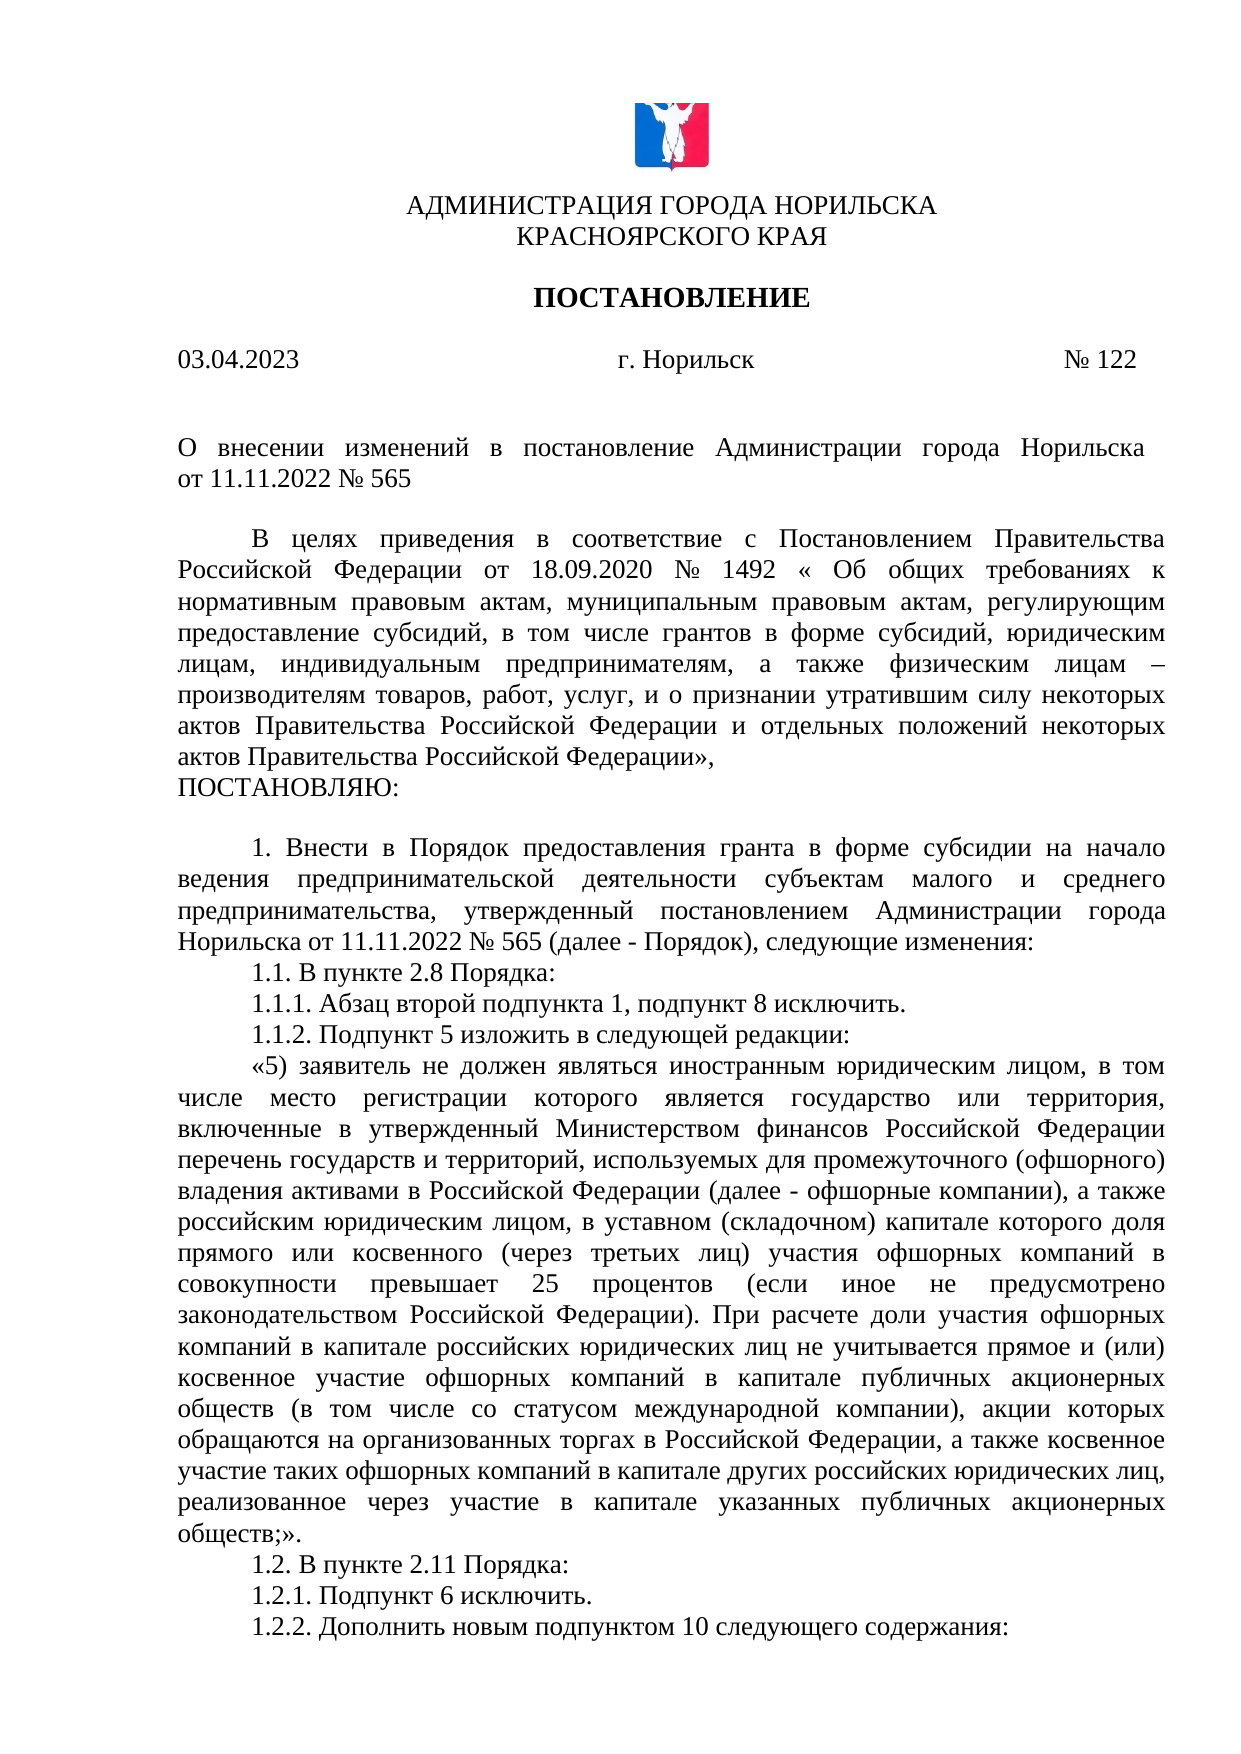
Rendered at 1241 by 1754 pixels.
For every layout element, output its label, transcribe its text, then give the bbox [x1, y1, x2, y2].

text В целях приведения в соответствие с Постановлением Правительства Российской Федерации от 18.09.2020 № 1492 « Об общих требованиях к нормативным правовым актам, муниципальным правовым актам, регулирующим предоставление субсидий, в том числе грантов в форме субсидий, юридическим лицам, индивидуальным предпринимателям, а также физическим лицам – производителям товаров, работ, услуг, и о признании утратившим силу некоторых актов Правительства Российской Федерации и отдельных положений некоторых актов Правительства Российской Федерации», [177, 522, 1167, 772]
text 1.2.2. Дополнить новым подпунктом 10 следующего содержания: [177, 1610, 1167, 1641]
text 1.1. В пункте 2.8 Порядка: [177, 956, 1167, 987]
picture [633, 103, 711, 174]
text 1.2.1. Подпункт 6 исключить. [177, 1579, 1167, 1610]
text «5) заявитель не должен являться иностранным юридическим лицом, в том числе место регистрации которого является государство или территория, включенные в утвержденный Министерством финансов Российской Федерации перечень государств и территорий, используемых для промежуточного (офшорного) владения активами в Российской Федерации (далее - офшорные компании), а также российским юридическим лицом, в уставном (складочном) капитале которого доля прямого или косвенного (через третьих лиц) участия офшорных компаний в совокупности превышает 25 процентов (если иное не предусмотрено законодательством Российской Федерации). При расчете доли участия офшорных компаний в капитале российских юридических лиц не учитывается прямое и (или) косвенное участие офшорных компаний в капитале публичных акционерных обществ (в том числе со статусом международной компании), акции которых обращаются на организованных торгах в Российской Федерации, а также косвенное участие таких офшорных компаний в капитале других российских юридических лиц, реализованное через участие в капитале указанных публичных акционерных обществ;». [177, 1049, 1167, 1548]
text АДМИНИСТРАЦИЯ ГОРОДА НОРИЛЬСКА [177, 191, 1167, 221]
text 1.2. В пункте 2.11 Порядка: [177, 1548, 1167, 1579]
text О внесении изменений в постановление Администрации города Норильска от 11.11.2022 № 565 [177, 431, 1167, 494]
text ПОСТАНОВЛЕНИЕ [177, 280, 1167, 314]
text 1. Внести в Порядок предоставления гранта в форме субсидии на начало ведения предпринимательской деятельности субъектам малого и среднего предпринимательства, утвержденный постановлением Администрации города Норильска от 11.11.2022 № 565 (далее - Порядок), следующие изменения: [177, 831, 1167, 956]
text КРАСНОЯРСКОГО КРАЯ [177, 221, 1167, 252]
text ПОСТАНОВЛЯЮ: [177, 772, 1167, 803]
text 1.1.1. Абзац второй подпункта 1, подпункт 8 исключить. [177, 987, 1167, 1018]
text 1.1.2. Подпункт 5 изложить в следующей редакции: [177, 1018, 1167, 1049]
text 03.04.2023 г. Норильск № 122 [177, 343, 1183, 374]
